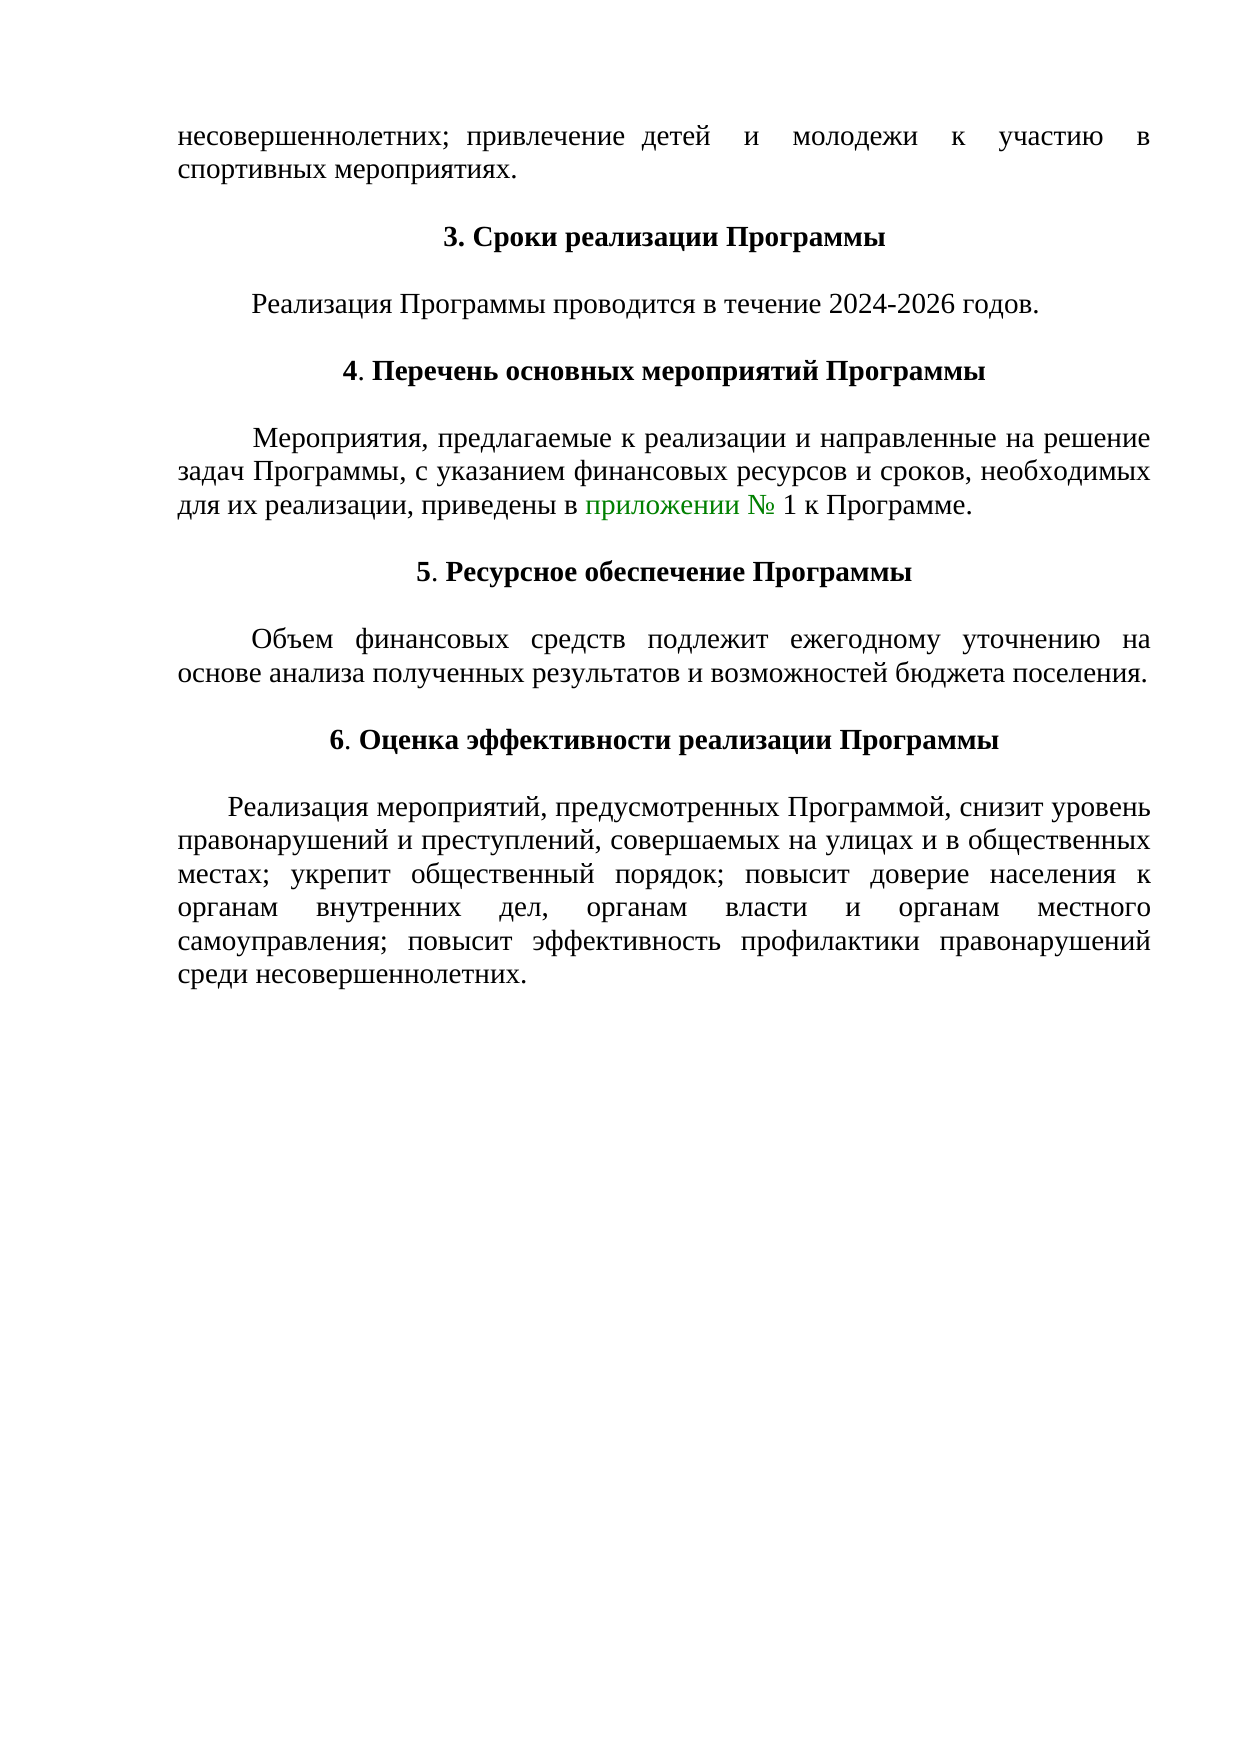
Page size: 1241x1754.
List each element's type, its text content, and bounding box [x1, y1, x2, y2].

text Реализация мероприятий, предусмотренных Программой, снизит уровень правонарушений и преступлений, совершаемых на улицах и в общественных местах; укрепит общественный порядок; повысит доверие населения к органам внутренних дел, органам власти и органам местного самоуправления; повысит эффективность профилактики правонарушений среди несовершеннолетних. [177, 789, 1152, 990]
text 3. Сроки реализации Программы [177, 219, 1152, 252]
text 6. Оценка эффективности реализации Программы [177, 722, 1152, 755]
text 4. Перечень основных мероприятий Программы [177, 353, 1152, 386]
text 5. Ресурсное обеспечение Программы [177, 554, 1152, 588]
text Объем финансовых средств подлежит ежегодному уточнению на основе анализа полученных результатов и возможностей бюджета поселения. [177, 621, 1152, 688]
text Мероприятия, предлагаемые к реализации и направленные на решение задач Программы, с указанием финансовых ресурсов и сроков, необходимых для их реализации, приведены в приложении № 1 к Программе. [177, 420, 1152, 521]
text Реализация Программы проводится в течение 2024-2026 годов. [177, 286, 1152, 319]
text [177, 118, 1152, 185]
